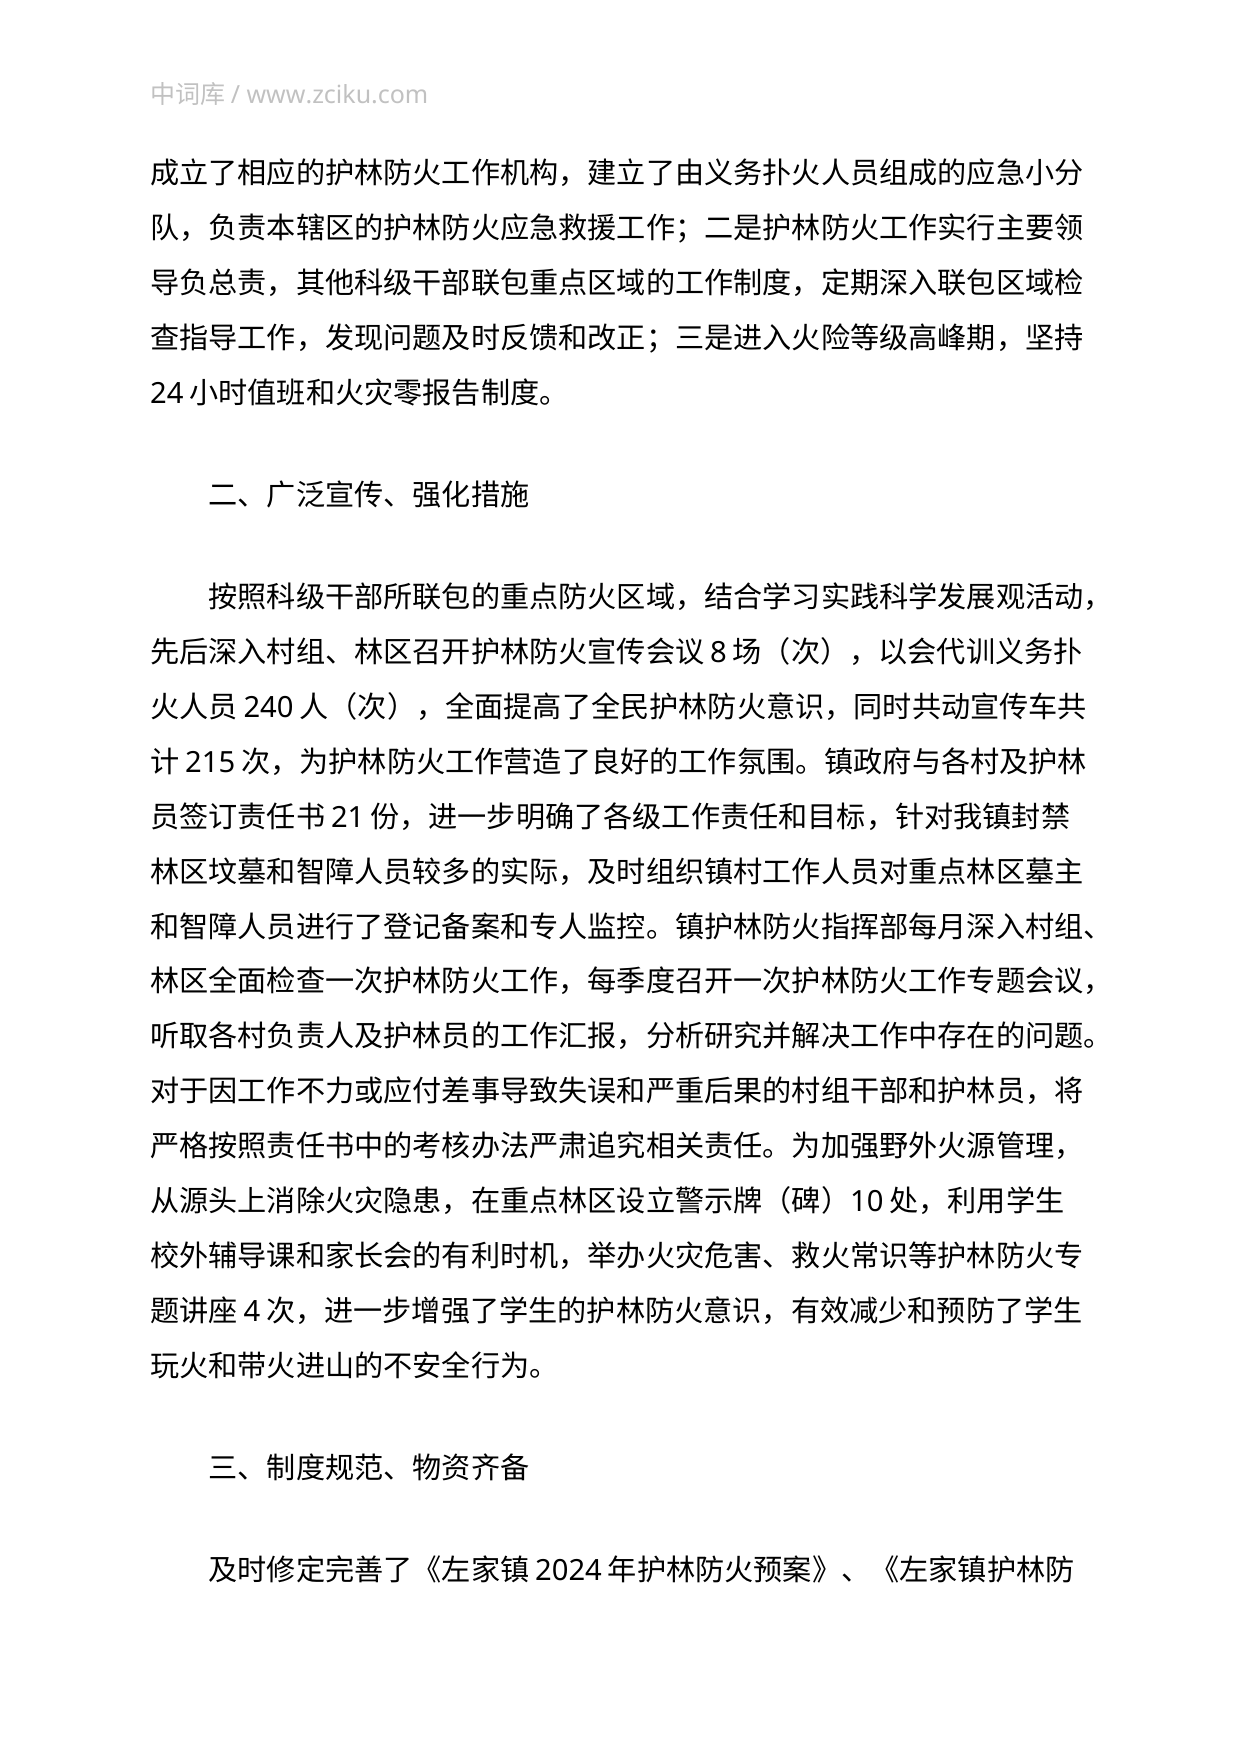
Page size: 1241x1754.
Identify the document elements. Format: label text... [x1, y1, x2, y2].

text 三、制度规范、物资齐备 [150, 1444, 1090, 1487]
text 按照科级干部所联包的重点防火区域，结合学习实践科学发展观活动，先后深入村组、林区召开护林防火宣传会议8场（次），以会代训义务扑火人员240人（次），全面提高了全民护林防火意识，同时共动宣传车共计215次，为护林防火工作营造了良好的工作氛围。镇政府与各村及护林员签订责任书21份，进一步明确了各级工作责任和目标，针对我镇封禁林区坟墓和智障人员较多的实际，及时组织镇村工作人员对重点林区墓主和智障人员进行了登记备案和专人监控。镇护林防火指挥部每月深入村组、林区全面检查一次护林防火工作，每季度召开一次护林防火工作专题会议，听取各村负责人及护林员的工作汇报，分析研究并解决工作中存在的问题。对于因工作不力或应付差事导致失误和严重后果的村组干部和护林员，将严格按照责任书中的考核办法严肃追究相关责任。为加强野外火源管理，从源头上消除火灾隐患，在重点林区设立警示牌（碑）10处，利用学生校外辅导课和家长会的有利时机，举办火灾危害、救火常识等护林防火专题讲座4次，进一步增强了学生的护林防火意识，有效减少和预防了学生玩火和带火进山的不安全行为。 [150, 573, 1090, 1385]
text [150, 1546, 1090, 1588]
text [150, 150, 1090, 412]
text 二、广泛宣传、强化措施 [150, 472, 1090, 514]
